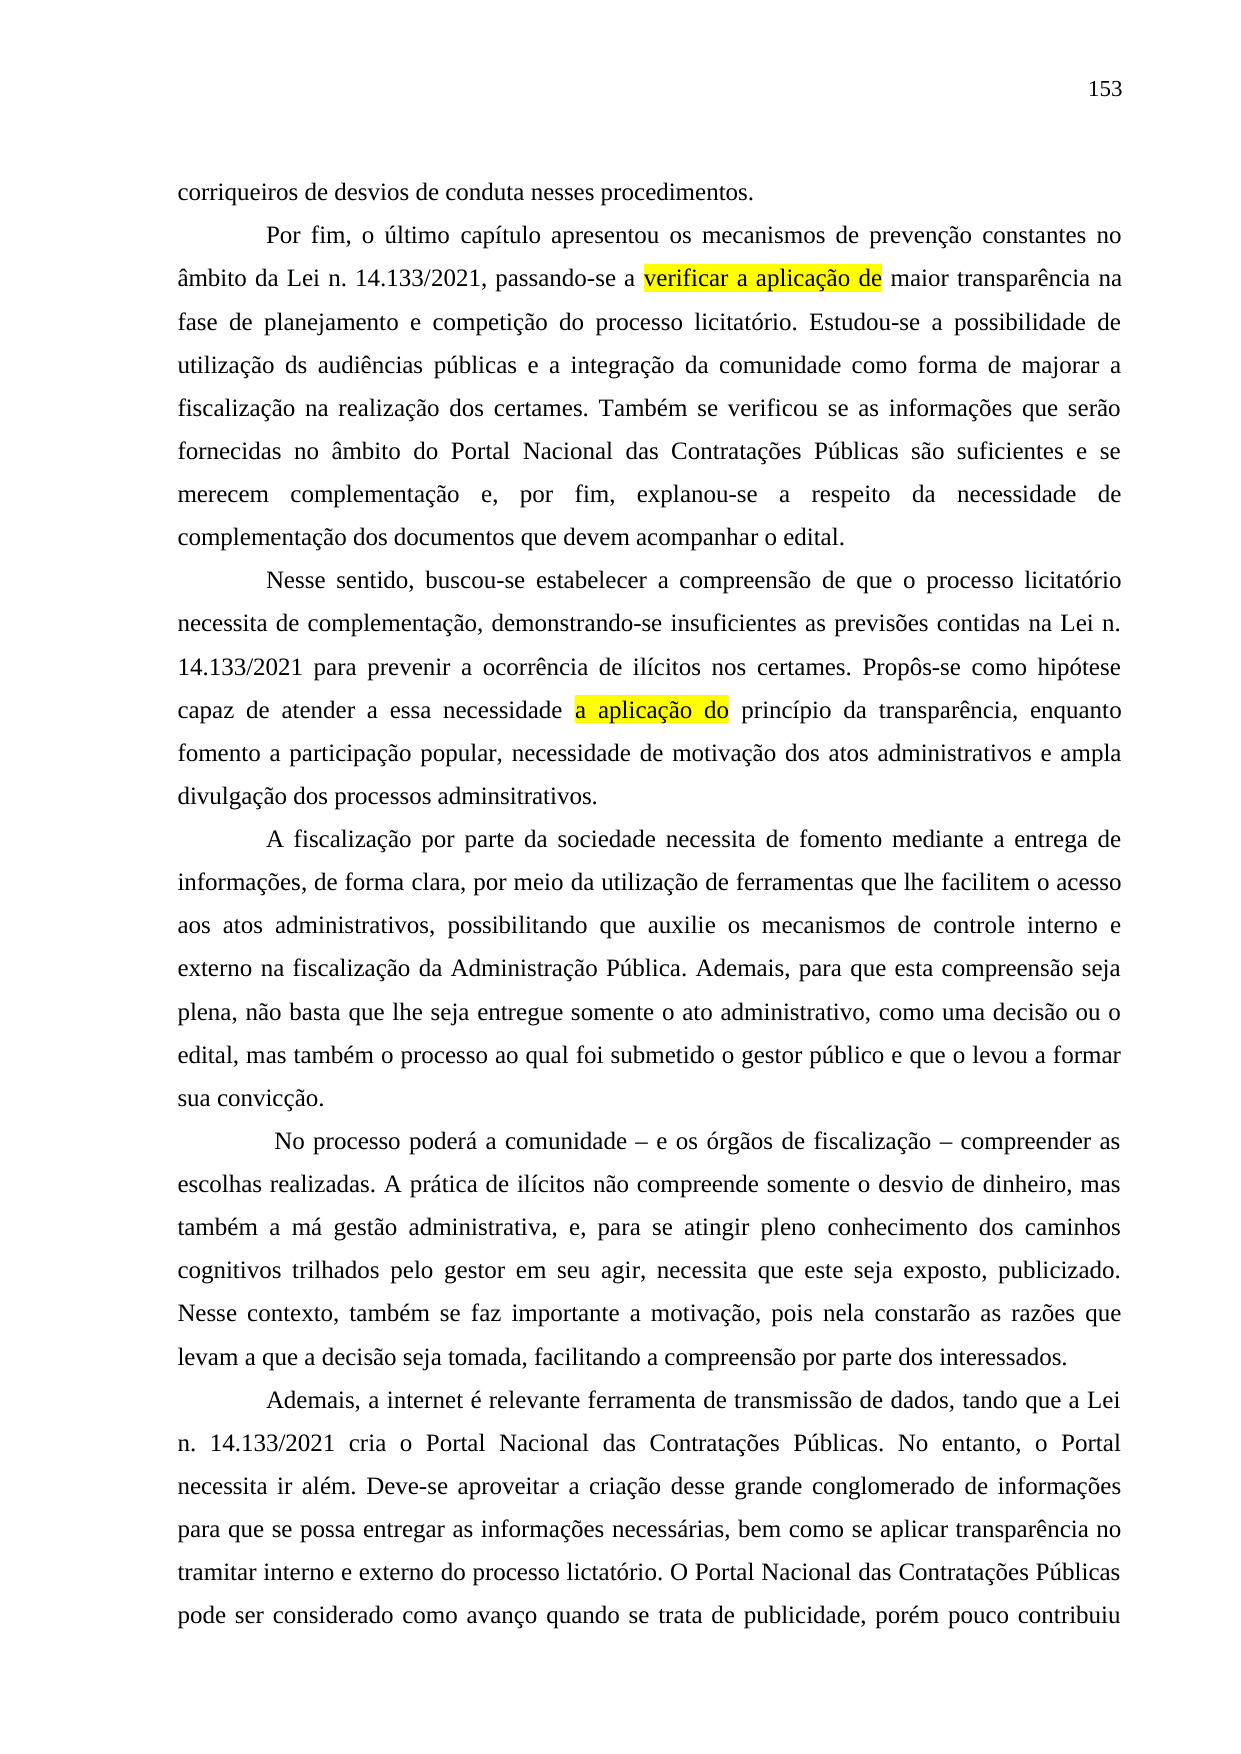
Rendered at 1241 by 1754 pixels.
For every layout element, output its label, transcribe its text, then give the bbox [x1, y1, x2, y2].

text Nesse sentido, buscou-se estabelecer a compreensão de que o processo licitatório necessita de complementação, demonstrando-se insuficientes as previsões contidas na Lei n. 14.133/2021 para prevenir a ocorrência de ilícitos nos certames. Propôs-se como hipótese capaz de atender a essa necessidade a aplicação do princípio da transparência, enquanto fomento a participação popular, necessidade de motivação dos atos administrativos e ampla divulgação dos processos adminsitrativos. [177, 565, 1122, 810]
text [177, 1385, 1122, 1629]
text Por fim, o último capítulo apresentou os mecanismos de prevenção constantes no âmbito da Lei n. 14.133/2021, passando-se a verificar a aplicação de maior transparência na fase de planejamento e competição do processo licitatório. Estudou-se a possibilidade de utilização ds audiências públicas e a integração da comunidade como forma de majorar a fiscalização na realização dos certames. Também se verificou se as informações que serão fornecidas no âmbito do Portal Nacional das Contratações Públicas são suficientes e se merecem complementação e, por fim, explanou-se a respeito da necessidade de complementação dos documentos que devem acompanhar o edital. [177, 220, 1122, 551]
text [177, 177, 1122, 206]
text No processo poderá a comunidade – e os órgãos de fiscalização – compreender as escolhas realizadas. A prática de ilícitos não compreende somente o desvio de dinheiro, mas também a má gestão administrativa, e, para se atingir pleno conhecimento dos caminhos cognitivos trilhados pelo gestor em seu agir, necessita que este seja exposto, publicizado. Nesse contexto, também se faz importante a motivação, pois nela constarão as razões que levam a que a decisão seja tomada, facilitando a compreensão por parte dos interessados. [177, 1126, 1122, 1370]
text A fiscalização por parte da sociedade necessita de fomento mediante a entrega de informações, de forma clara, por meio da utilização de ferramentas que lhe facilitem o acesso aos atos administrativos, possibilitando que auxilie os mecanismos de controle interno e externo na fiscalização da Administração Pública. Ademais, para que esta compreensão seja plena, não basta que lhe seja entregue somente o ato administrativo, como uma decisão ou o edital, mas também o processo ao qual foi submetido o gestor público e que o levou a formar sua convicção. [177, 824, 1122, 1112]
